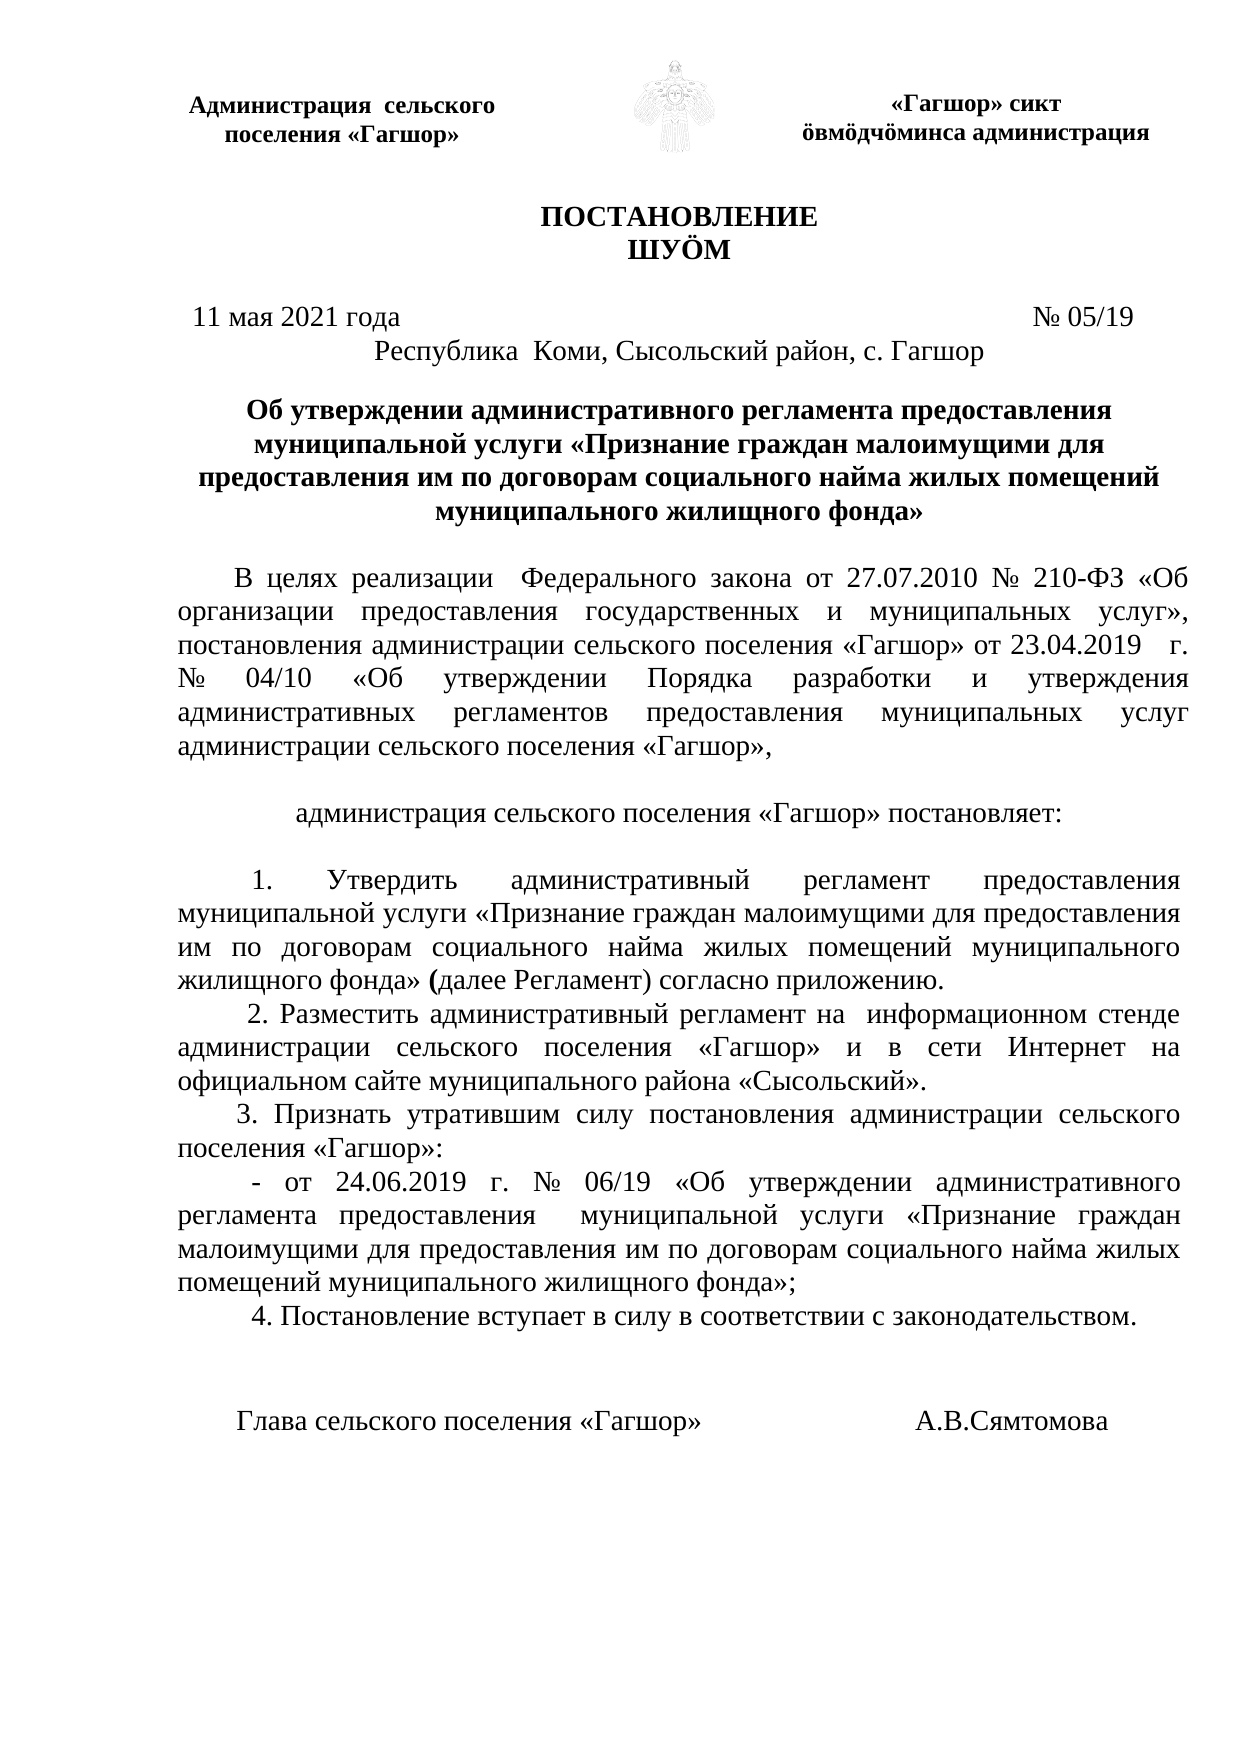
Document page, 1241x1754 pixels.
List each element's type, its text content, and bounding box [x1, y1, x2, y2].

text 1. Утвердить административный регламент предоставления муниципальной услуги «Признание граждан малоимущими для предоставления им по договорам социального найма жилых помещений муниципального жилищного фонда» (далее Регламент) согласно приложению. [177, 862, 1181, 996]
table_header «Гагшор» сикт öвмöдчöминса администрация [731, 59, 1181, 199]
text Об утверждении административного регламента предоставления муниципальной услуги «Признание граждан малоимущими для предоставления им по договорам социального найма жилых помещений муниципального жилищного фонда» [177, 392, 1181, 526]
table_header Администрация сельского поселения «Гагшор» [133, 59, 551, 199]
text 3. Признать утратившим силу постановления администрации сельского поселения «Гагшор»: [177, 1097, 1181, 1164]
text Глава сельского поселения «Гагшор» А.В.Сямтомова [177, 1403, 1181, 1437]
text - от 24.06.2019 г. № 06/19 «Об утверждении административного регламента предоставления муниципальной услуги «Признание граждан малоимущими для предоставления им по договорам социального найма жилых помещений муниципального жилищного фонда»; [177, 1164, 1181, 1298]
text ПОСТАНОВЛЕНИЕ [177, 199, 1181, 232]
table_header [551, 59, 731, 199]
text 2. Разместить административный регламент на информационном стенде администрации сельского поселения «Гагшор» и в сети Интернет на официальном сайте муниципального района «Сысольский». [177, 996, 1181, 1097]
text Республика Коми, Сысольский район, с. Гагшор [177, 333, 1181, 366]
text 4. Постановление вступает в силу в соответствии с законодательством. [177, 1298, 1181, 1331]
text администрация сельского поселения «Гагшор» постановляет: [177, 795, 1181, 828]
text 11 мая 2021 года № 05/19 [177, 299, 1181, 333]
text В целях реализации Федерального закона от 27.07.2010 № 210-ФЗ «Об организации предоставления государственных и муниципальных услуг», постановления администрации сельского поселения «Гагшор» от 23.04.2019 г. № 04/10 «Об утверждении Порядка разработки и утверждения административных регламентов предоставления муниципальных услуг администрации сельского поселения «Гагшор», [177, 560, 1190, 761]
text ШУÖМ [177, 232, 1181, 266]
